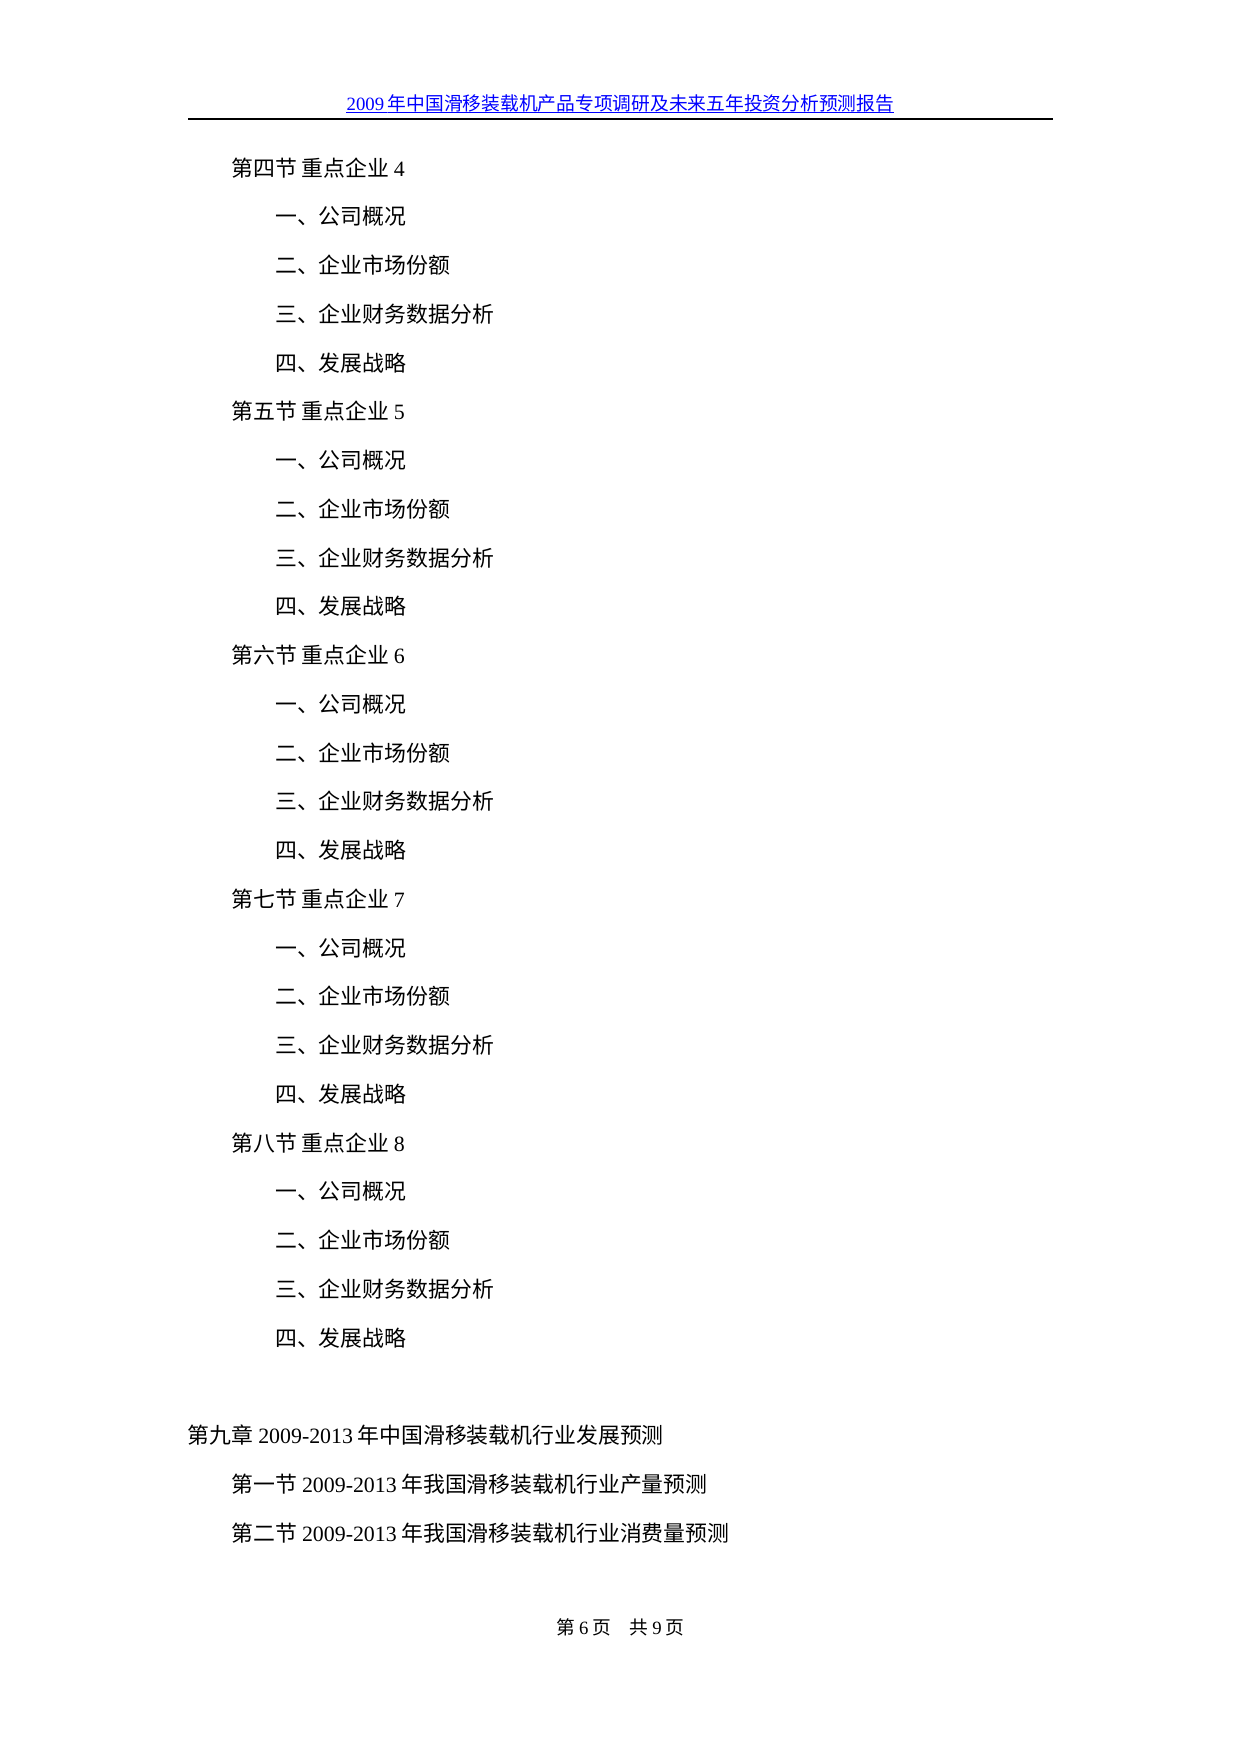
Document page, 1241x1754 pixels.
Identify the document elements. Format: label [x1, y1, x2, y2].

text [187, 150, 1053, 1548]
